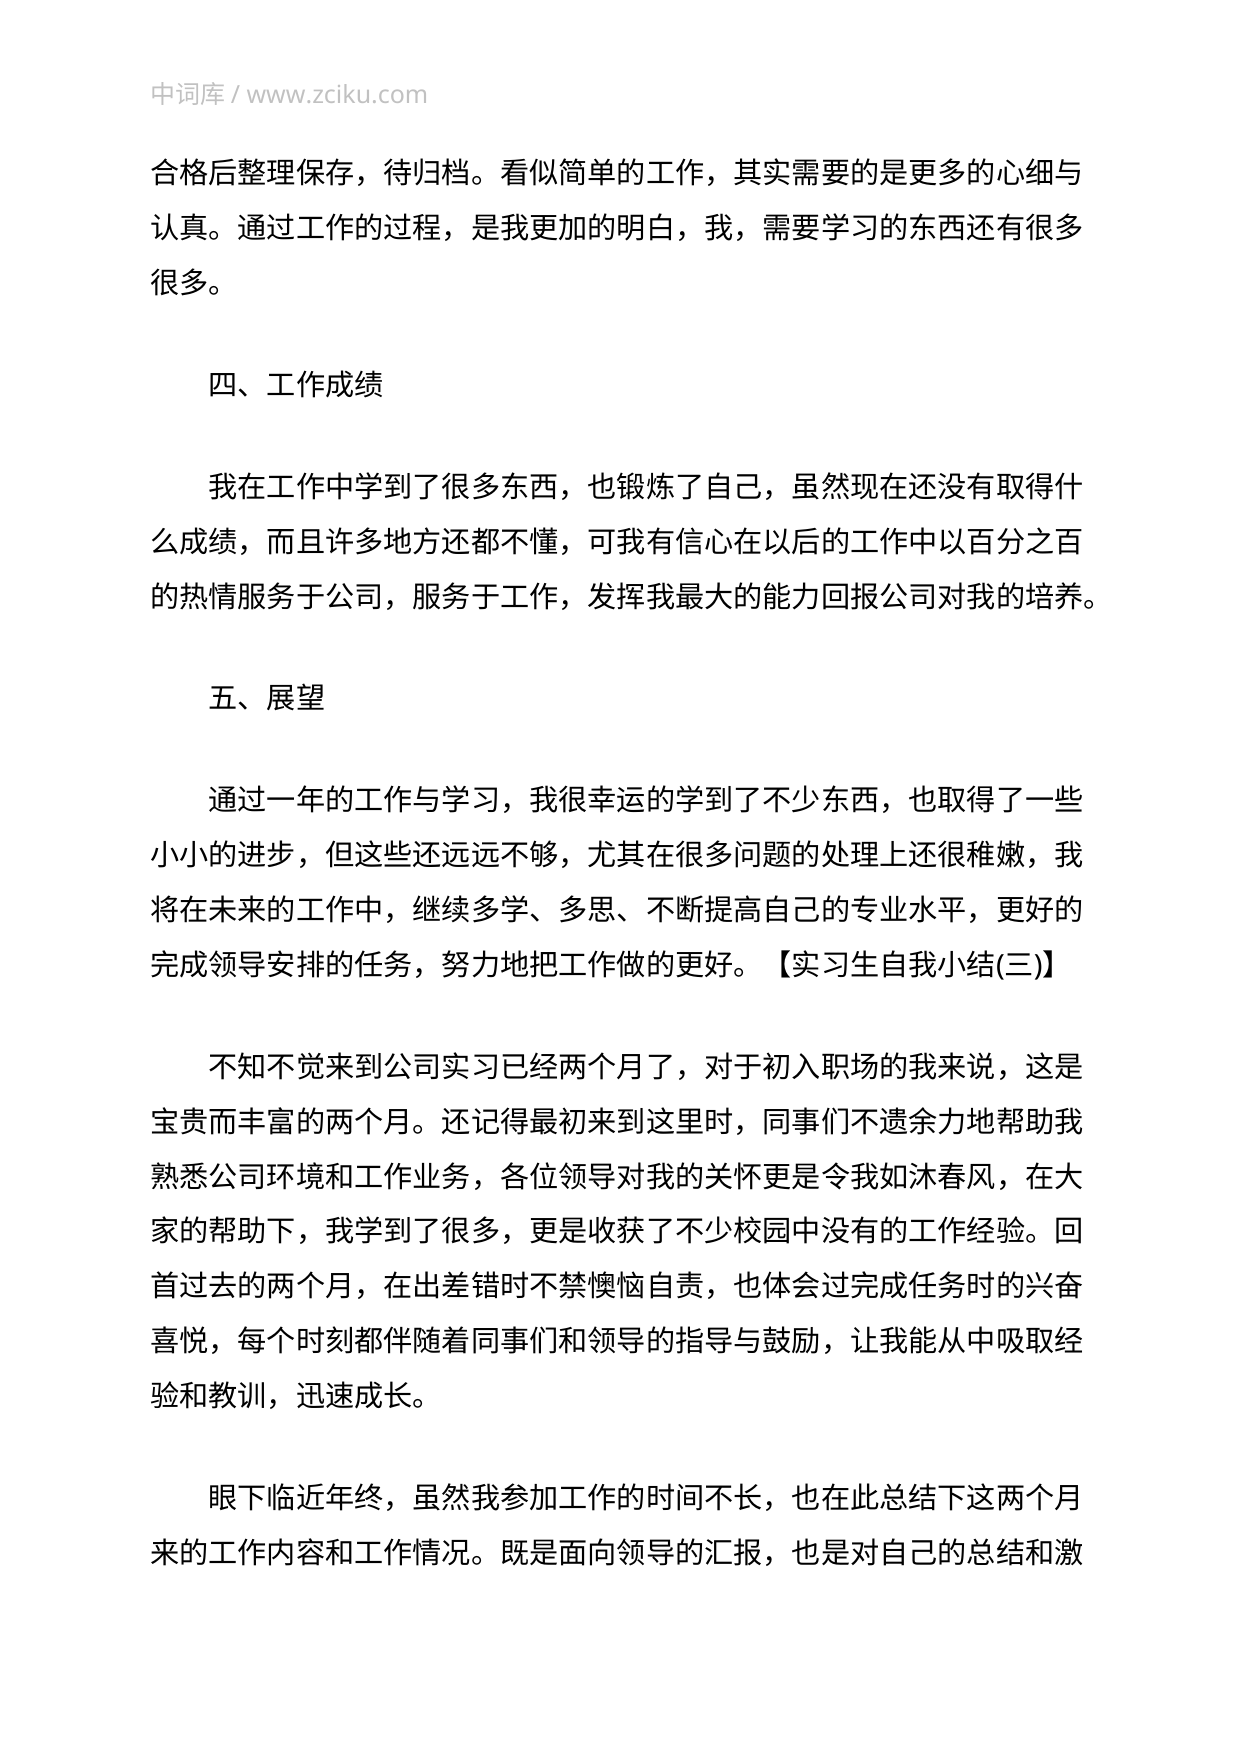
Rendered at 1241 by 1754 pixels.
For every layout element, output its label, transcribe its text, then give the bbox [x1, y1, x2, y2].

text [150, 1474, 1090, 1572]
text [150, 150, 1090, 302]
text 四、工作成绩 [150, 362, 1090, 404]
text 五、展望 [150, 675, 1090, 717]
text 通过一年的工作与学习，我很幸运的学到了不少东西，也取得了一些小小的进步，但这些还远远不够，尤其在很多问题的处理上还很稚嫩，我将在未来的工作中，继续多学、多思、不断提高自己的专业水平，更好的完成领导安排的任务，努力地把工作做的更好。【实习生自我小结(三)】 [150, 777, 1090, 984]
text 我在工作中学到了很多东西，也锻炼了自己，虽然现在还没有取得什么成绩，而且许多地方还都不懂，可我有信心在以后的工作中以百分之百的热情服务于公司，服务于工作，发挥我最大的能力回报公司对我的培养。 [150, 463, 1090, 615]
text 不知不觉来到公司实习已经两个月了，对于初入职场的我来说，这是宝贵而丰富的两个月。还记得最初来到这里时，同事们不遗余力地帮助我熟悉公司环境和工作业务，各位领导对我的关怀更是令我如沐春风，在大家的帮助下，我学到了很多，更是收获了不少校园中没有的工作经验。回首过去的两个月，在出差错时不禁懊恼自责，也体会过完成任务时的兴奋喜悦，每个时刻都伴随着同事们和领导的指导与鼓励，让我能从中吸取经验和教训，迅速成长。 [150, 1043, 1090, 1415]
